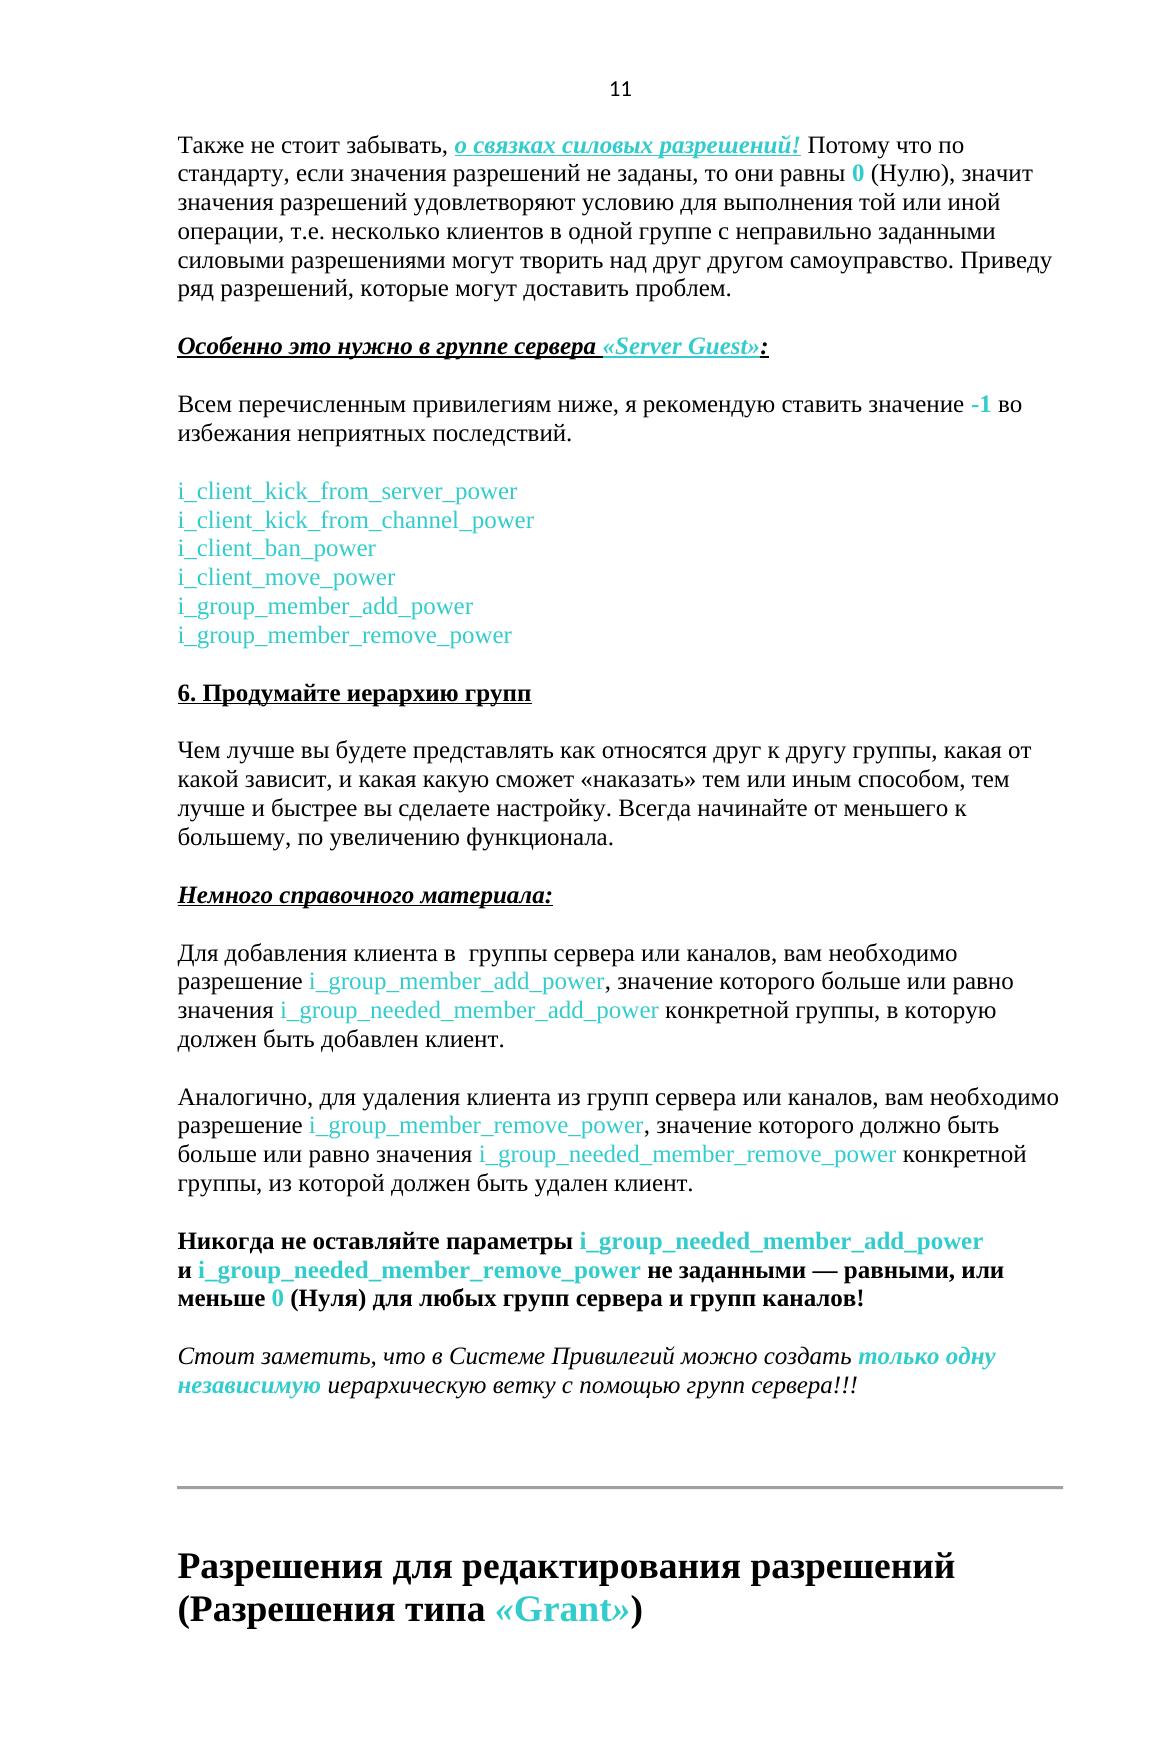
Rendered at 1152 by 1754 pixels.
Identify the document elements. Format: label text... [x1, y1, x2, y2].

text Стоит заметить, что в Системе Привилегий можно создать только одну независимую иерархическую ветку с помощью групп сервера!!! [177, 1341, 1063, 1399]
text Аналогично, для удаления клиента из групп сервера или каналов, вам необходимо разрешение i_group_member_remove_power, значение которого должно быть больше или равно значения i_group_needed_member_remove_power конкретной группы, из которой должен быть удален клиент. [177, 1082, 1063, 1197]
text Для добавления клиента в группы сервера или каналов, вам необходимо разрешение i_group_member_add_power, значение которого больше или равно значения i_group_needed_member_add_power конкретной группы, в которую должен быть добавлен клиент. [177, 938, 1063, 1053]
text Также не стоит забывать, о связках силовых разрешений! Потому что по стандарту, если значения разрешений не заданы, то они равны 0 (Нулю), значит значения разрешений удовлетворяют условию для выполнения той или иной операции, т.е. несколько клиентов в одной группе с неправильно заданными силовыми разрешениями могут творить над друг другом самоуправство. Приведу ряд разрешений, которые могут доставить проблем. [177, 130, 1063, 302]
text Чем лучше вы будете представлять как относятся друг к другу группы, какая от какой зависит, и какая какую сможет «наказать» тем или иным способом, тем лучше и быстрее вы сделаете настройку. Всегда начинайте от меньшего к большему, по увеличению функционала. [177, 736, 1063, 851]
text Никогда не оставляйте параметры i_group_needed_member_add_power и i_group_needed_member_remove_power не заданными — равными, или меньше 0 (Нуля) для любых групп сервера и групп каналов! [177, 1226, 1063, 1312]
text Особенно это нужно в группе сервера «Server Guest»: [177, 331, 1063, 360]
text 6. Продумайте иерархию групп [177, 678, 1063, 706]
text Всем перечисленным привилегиям ниже, я рекомендую ставить значение -1 во избежания неприятных последствий. [177, 389, 1063, 447]
text Разрешения для редактирования разрешений (Разрешения типа «Grant») [177, 1543, 1063, 1629]
text Немного справочного материала: [177, 880, 1063, 908]
text i_client_kick_from_server_power i_client_kick_from_channel_power i_client_ban_power i_client_move_power i_group_member_add_power i_group_member_remove_power [177, 476, 1063, 648]
